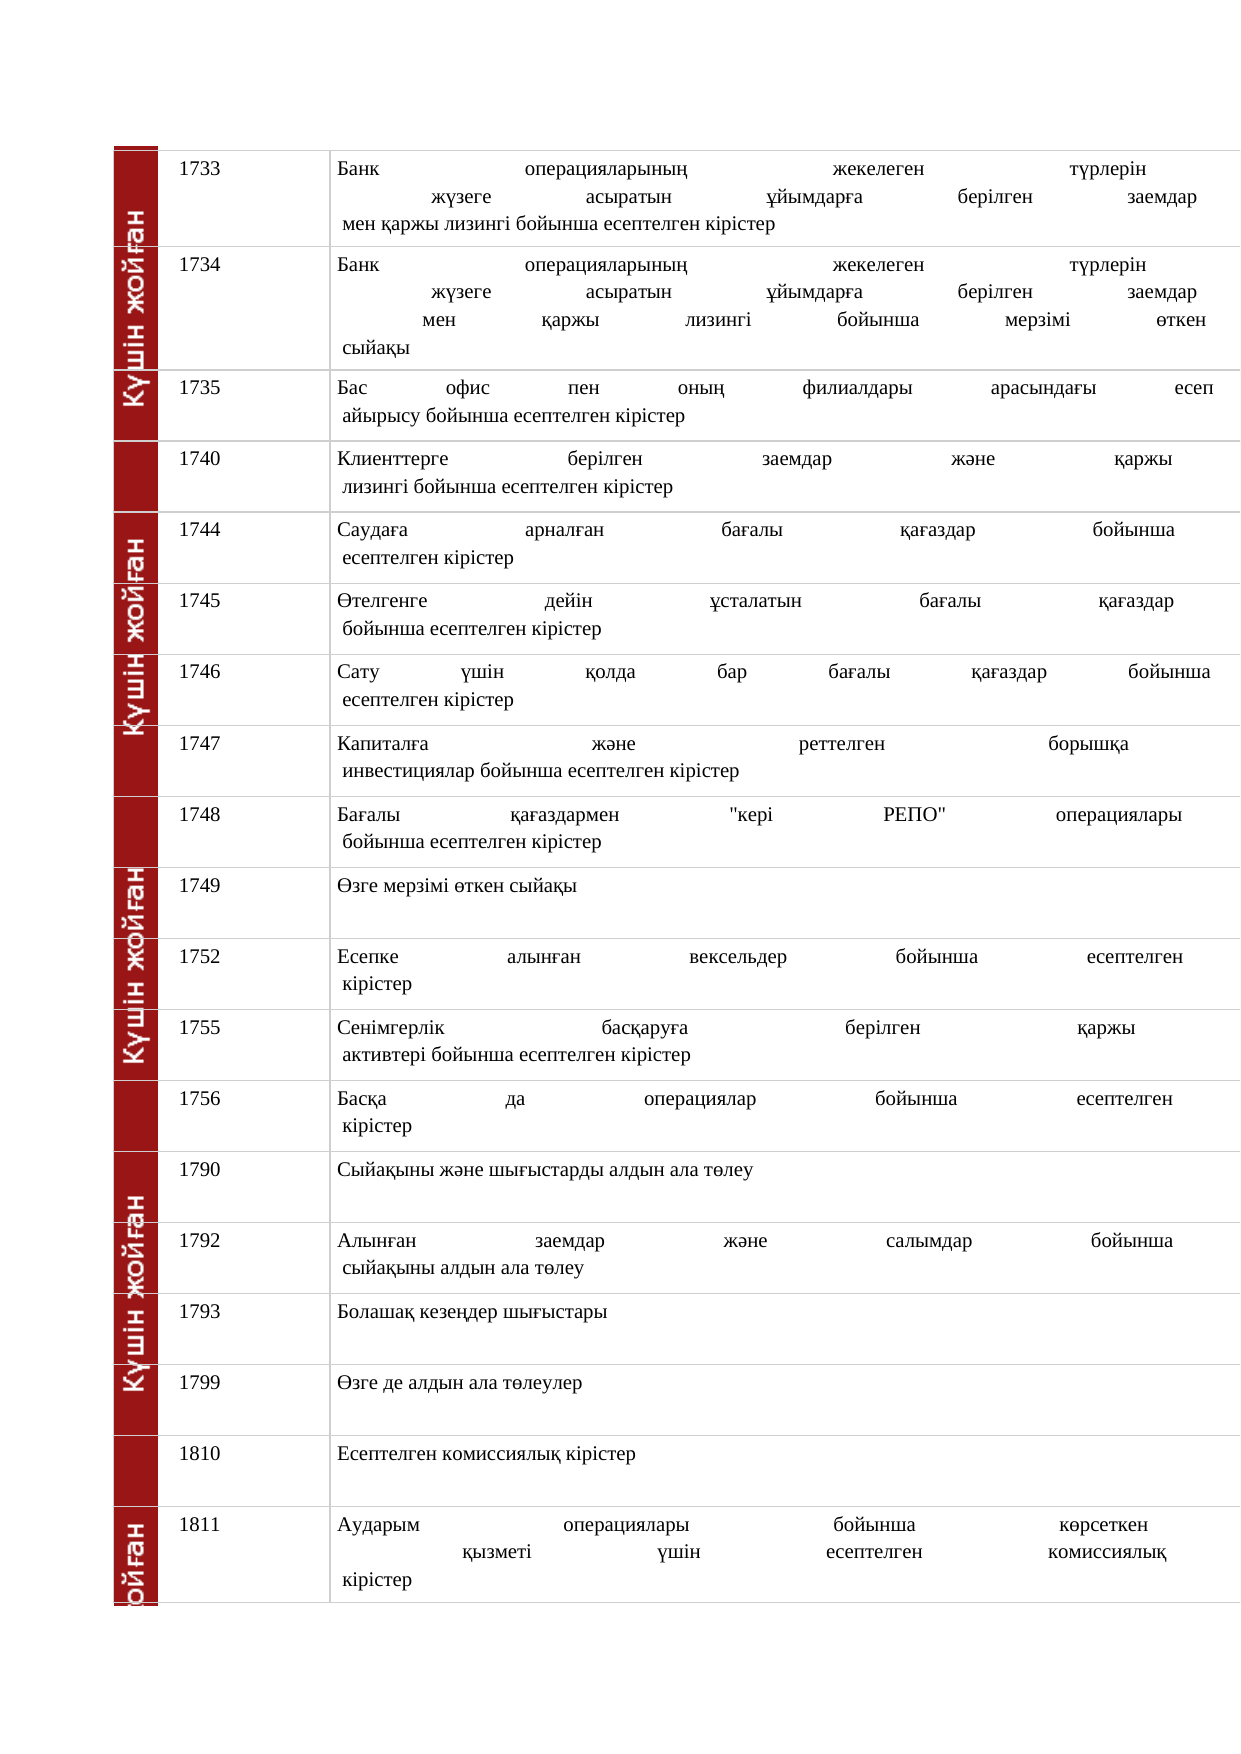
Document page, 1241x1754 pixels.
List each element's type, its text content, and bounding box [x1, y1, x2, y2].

table_cell Сату үшін қолда бар бағалы қағаздар бойынша есептелген кірістер [331, 655, 1240, 724]
table_cell 1810 [114, 1436, 329, 1506]
table_cell Басқа да операциялар бойынша есептелген кірістер [331, 1081, 1240, 1151]
table_cell 1799 [114, 1365, 329, 1435]
table_cell Саудаға арналған бағалы қағаздар бойынша есептелген кірістер [331, 513, 1240, 582]
table_cell 1755 [114, 1010, 329, 1080]
table_cell Есепке алынған вексельдер бойынша есептелген кірістер [331, 939, 1240, 1009]
table_cell 1748 [114, 797, 329, 867]
table_cell Сыйақыны және шығыстарды алдын ала төлеу [331, 1152, 1240, 1222]
table_cell 1735 [114, 371, 329, 440]
table_cell 1752 [114, 939, 329, 1009]
table_cell Клиенттерге берілген заемдар және қаржы лизингі бойынша есептелген кірістер [331, 442, 1240, 511]
table_cell Бас офис пен оның филиалдары арасындағы есеп айырысу бойынша есептелген кірістер [331, 371, 1240, 440]
table_cell 1747 [114, 726, 329, 796]
table_cell Өзге де алдын ала төлеулер [331, 1365, 1240, 1435]
table_cell 1746 [114, 655, 329, 724]
table_cell 1740 [114, 442, 329, 511]
table_cell Банк операцияларының жекелеген түрлерін жүзеге асыратын ұйымдарға берілген заемдар мен қаржы лизингі бойынша есептелген кірістер [331, 151, 1240, 246]
picture [114, 146, 158, 150]
table_cell 1790 [114, 1152, 329, 1222]
table_cell Алынған заемдар және салымдар бойынша сыйақыны алдын ала төлеу [331, 1223, 1240, 1293]
table_cell 1756 [114, 1081, 329, 1151]
table_cell 1745 [114, 584, 329, 653]
table_cell 1733 [114, 151, 329, 246]
table_cell 1749 [114, 868, 329, 938]
table_cell Өзге мерзімі өткен сыйақы [331, 868, 1240, 938]
table_cell Сенімгерлік басқаруға берілген қаржы активтері бойынша есептелген кірістер [331, 1010, 1240, 1080]
table_cell Банк операцияларының жекелеген түрлерін жүзеге асыратын ұйымдарға берілген заемдар мен қаржы лизингі бойынша мерзімі өткен сыйақы [331, 247, 1240, 369]
table_cell Өтелгенге дейін ұсталатын бағалы қағаздар бойынша есептелген кірістер [331, 584, 1240, 653]
table_cell Аударым операциялары бойынша көрсеткен қызметі үшін есептелген комиссиялық кірістер [331, 1507, 1240, 1602]
table_cell Есептелген комиссиялық кірістер [331, 1436, 1240, 1506]
table_cell Бағалы қағаздармен "кері РЕПО" операциялары бойынша есептелген кірістер [331, 797, 1240, 867]
table_cell 1792 [114, 1223, 329, 1293]
table_cell 1811 [114, 1507, 329, 1602]
table_cell Болашақ кезеңдер шығыстары [331, 1294, 1240, 1364]
table_cell Капиталға және реттелген борышқа инвестициялар бойынша есептелген кірістер [331, 726, 1240, 796]
table_cell 1734 [114, 247, 329, 369]
table_cell 1744 [114, 513, 329, 582]
table_cell 1793 [114, 1294, 329, 1364]
